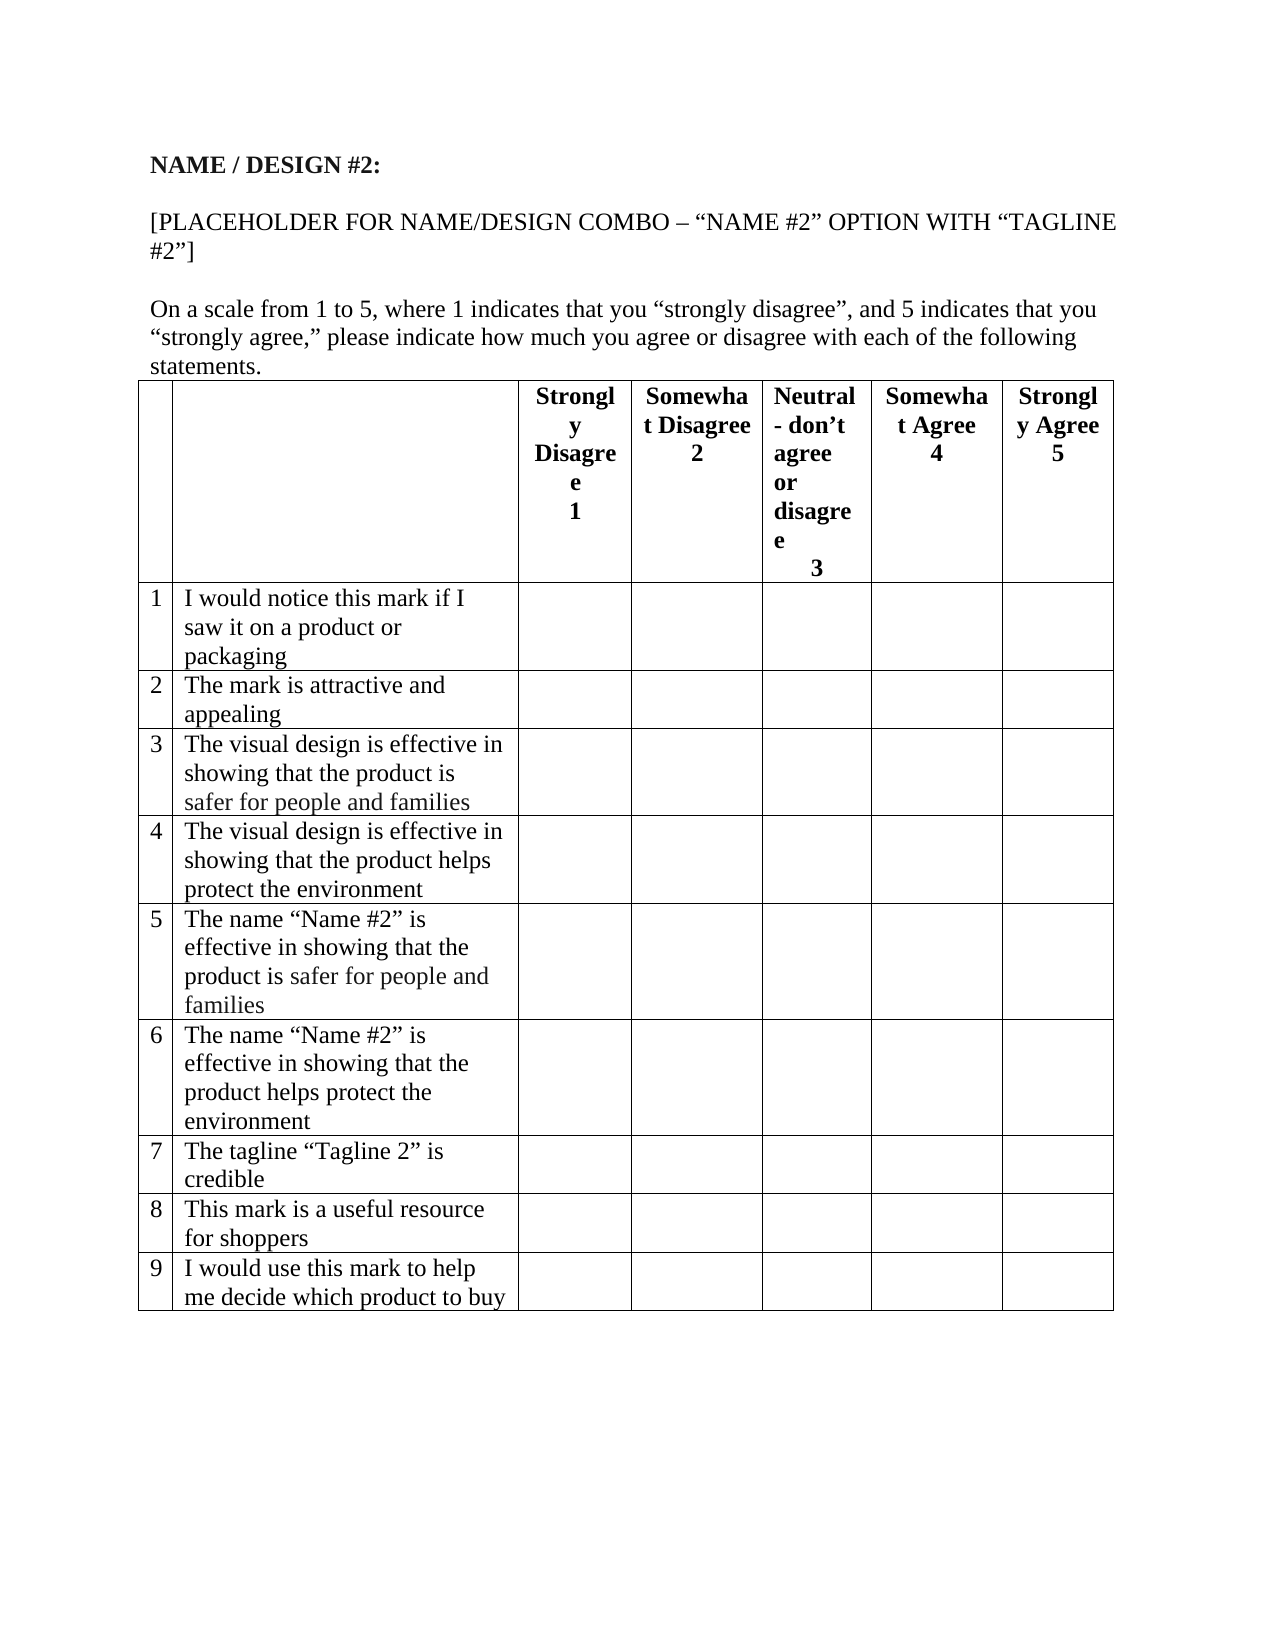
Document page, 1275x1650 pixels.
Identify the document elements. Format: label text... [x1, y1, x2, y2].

table_cell [519, 583, 631, 669]
text [PLACEHOLDER FOR NAME/DESIGN COMBO – “NAME #2” OPTION WITH “TAGLINE #2”] [150, 207, 1125, 265]
table_cell [1003, 671, 1113, 728]
table_cell [632, 1020, 762, 1135]
table_cell The mark is attractive and appealing [173, 671, 518, 728]
table_cell [632, 1136, 762, 1193]
table_cell The name “Name #2” is effective in showing that the product is safer for people and families [173, 904, 518, 1019]
table_cell [519, 671, 631, 728]
table_cell [519, 1136, 631, 1193]
table_cell [1003, 583, 1113, 669]
table_header Strongly Agree 5 [1003, 381, 1113, 582]
table_cell [632, 729, 762, 815]
table_cell The name “Name #2” is effective in showing that the product helps protect the environment [173, 1020, 518, 1135]
table_cell This mark is a useful resource for shoppers [173, 1194, 518, 1252]
text On a scale from 1 to 5, where 1 indicates that you “strongly disagree”, and 5 indicates that you “strongly agree,” please indicate how much you agree or disagree with each of the following statements. [150, 294, 1125, 380]
table_cell [872, 583, 1002, 669]
table_cell 4 [139, 816, 172, 903]
table_cell 2 [139, 671, 172, 728]
table_cell [763, 729, 871, 815]
table_header [173, 381, 518, 582]
table_cell [1003, 904, 1113, 1019]
table_cell [1003, 1136, 1113, 1193]
table_cell [519, 1194, 631, 1252]
table_cell I would notice this mark if I saw it on a product or packaging [173, 583, 518, 669]
table_cell [632, 1194, 762, 1252]
table_header [139, 381, 172, 582]
table_cell [763, 1136, 871, 1193]
table_cell [1003, 1253, 1113, 1310]
table_cell [1003, 1020, 1113, 1135]
table_cell [763, 1194, 871, 1252]
table_cell [872, 1194, 1002, 1252]
table_cell 1 [139, 583, 172, 669]
table_cell [872, 1136, 1002, 1193]
table_cell [763, 583, 871, 669]
table_cell The visual design is effective in showing that the product helps protect the environment [173, 816, 518, 903]
table_header Somewhat Disagree 2 [632, 381, 762, 582]
table_cell [763, 1020, 871, 1135]
table_cell The tagline “Tagline 2” is credible [173, 1136, 518, 1193]
table_cell The visual design is effective in showing that the product is safer for people and families [173, 729, 518, 815]
table_cell [763, 816, 871, 903]
table_cell [872, 729, 1002, 815]
table_cell [872, 1020, 1002, 1135]
table_cell [1003, 729, 1113, 815]
table_cell 9 [139, 1253, 172, 1310]
table_cell [632, 1253, 762, 1310]
table_cell I would use this mark to help me decide which product to buy [173, 1253, 518, 1310]
table_cell 5 [139, 904, 172, 1019]
table_header Neutral - don’t agree or disagree 3 [763, 381, 871, 582]
table_cell 7 [139, 1136, 172, 1193]
table_cell [872, 816, 1002, 903]
text NAME / DESIGN #2: [150, 150, 1125, 179]
table_header Somewhat Agree 4 [872, 381, 1002, 582]
table_cell [519, 729, 631, 815]
table_header Strongly Disagree 1 [519, 381, 631, 582]
table_cell [632, 671, 762, 728]
table_cell [519, 904, 631, 1019]
table_cell [1003, 1194, 1113, 1252]
table_cell [872, 1253, 1002, 1310]
table_cell [872, 904, 1002, 1019]
table_cell 8 [139, 1194, 172, 1252]
table_cell [632, 816, 762, 903]
table_cell [519, 816, 631, 903]
table_cell [763, 1253, 871, 1310]
table_cell 6 [139, 1020, 172, 1135]
table_cell [763, 671, 871, 728]
table_cell [872, 671, 1002, 728]
table_cell [632, 904, 762, 1019]
table_cell [632, 583, 762, 669]
table_cell [1003, 816, 1113, 903]
table_cell 3 [139, 729, 172, 815]
table_cell [519, 1253, 631, 1310]
table_cell [519, 1020, 631, 1135]
table_cell [763, 904, 871, 1019]
